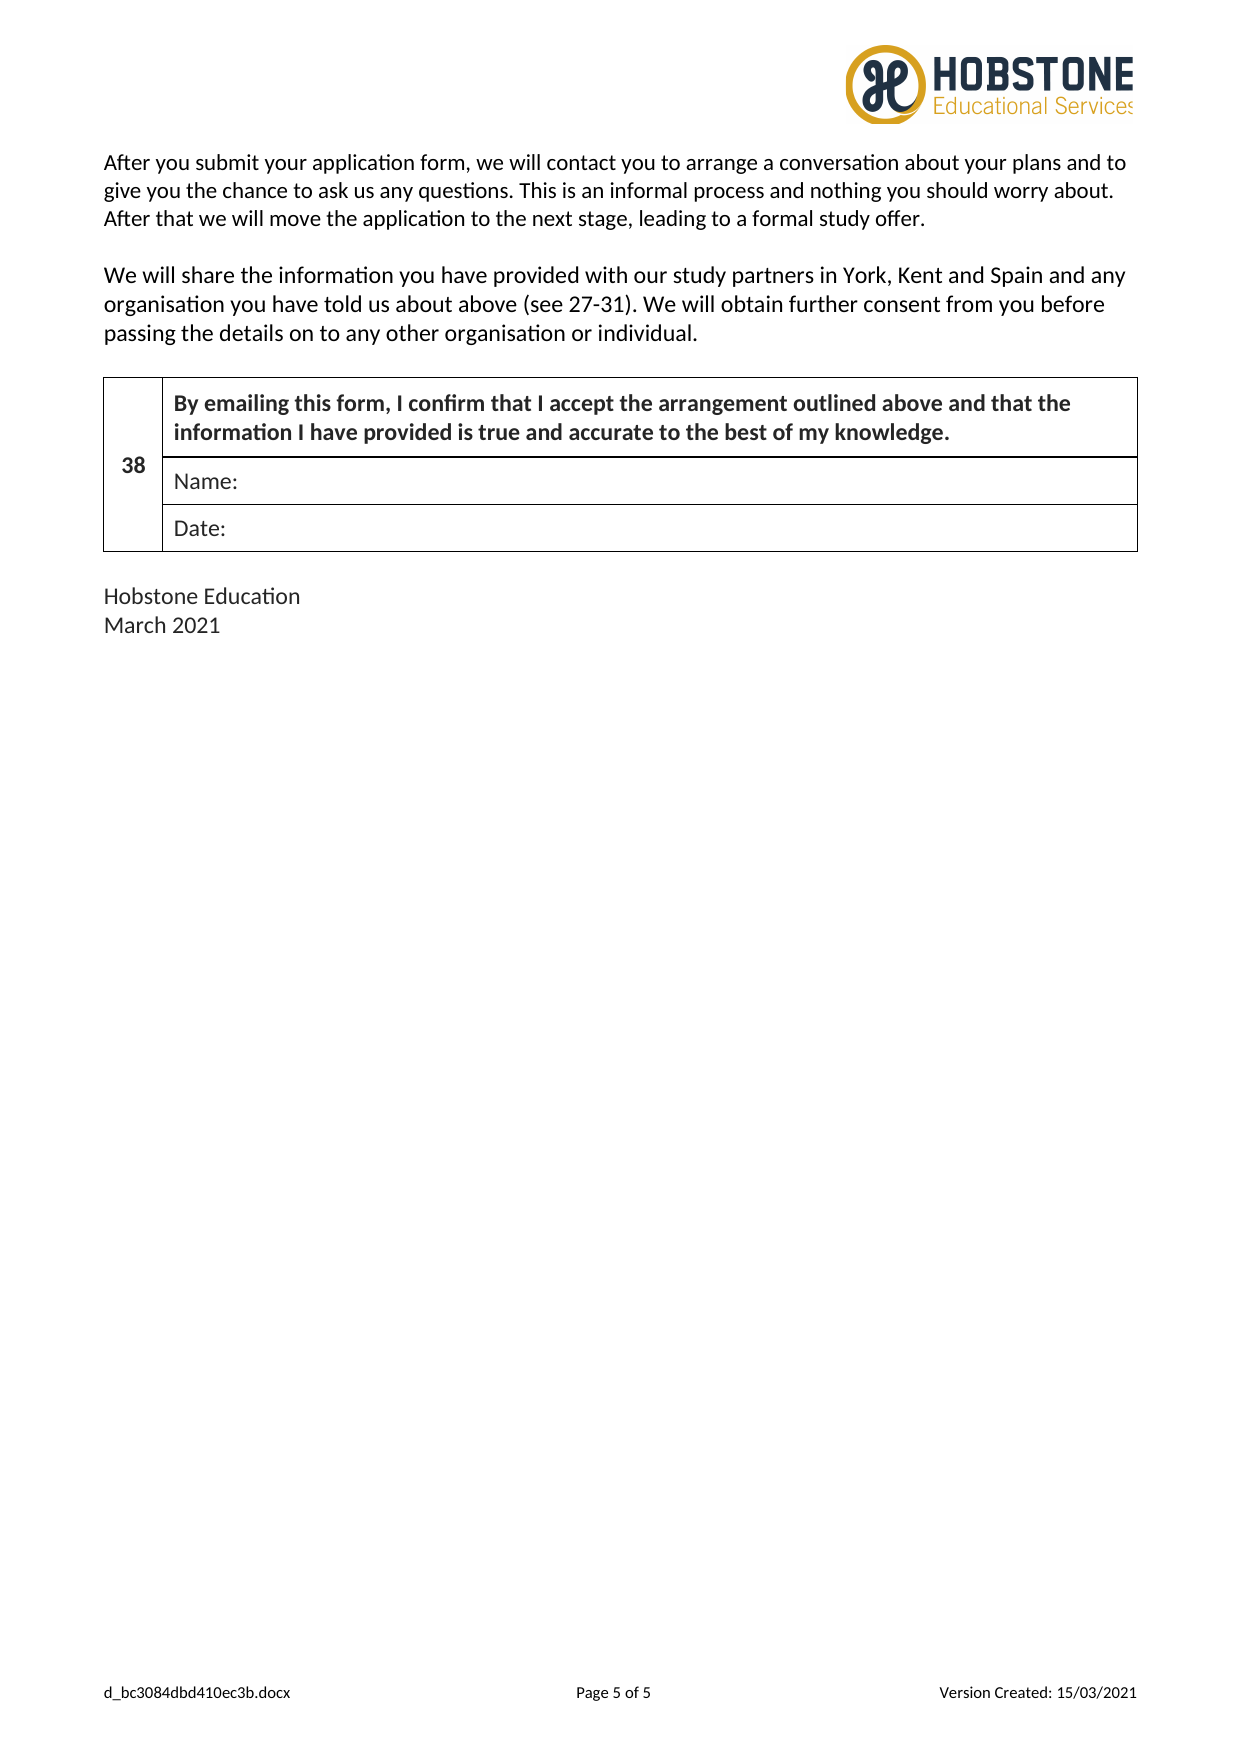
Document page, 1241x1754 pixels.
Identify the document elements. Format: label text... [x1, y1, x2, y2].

text March 2021 [103, 611, 1137, 640]
text After you submit your application form, we will contact you to arrange a conversation about your plans and to give you the chance to ask us any questions. This is an informal process and nothing you should worry about. After that we will move the application to the next stage, leading to a formal study offer. [103, 148, 1137, 232]
table_header By emailing this form, I confirm that I accept the arrangement outlined above and that the information I have provided is true and accurate to the best of my knowledge. [163, 378, 1137, 456]
table_header 38 [104, 378, 162, 551]
table_cell Name: [163, 458, 1137, 504]
text We will share the information you have provided with our study partners in York, Kent and Spain and any organisation you have told us about above (see 27-31). We will obtain further consent from you before passing the details on to any other organisation or individual. [103, 260, 1137, 348]
table_cell Date: [163, 505, 1137, 551]
text Hobstone Education [103, 581, 1137, 611]
picture [845, 45, 1133, 124]
